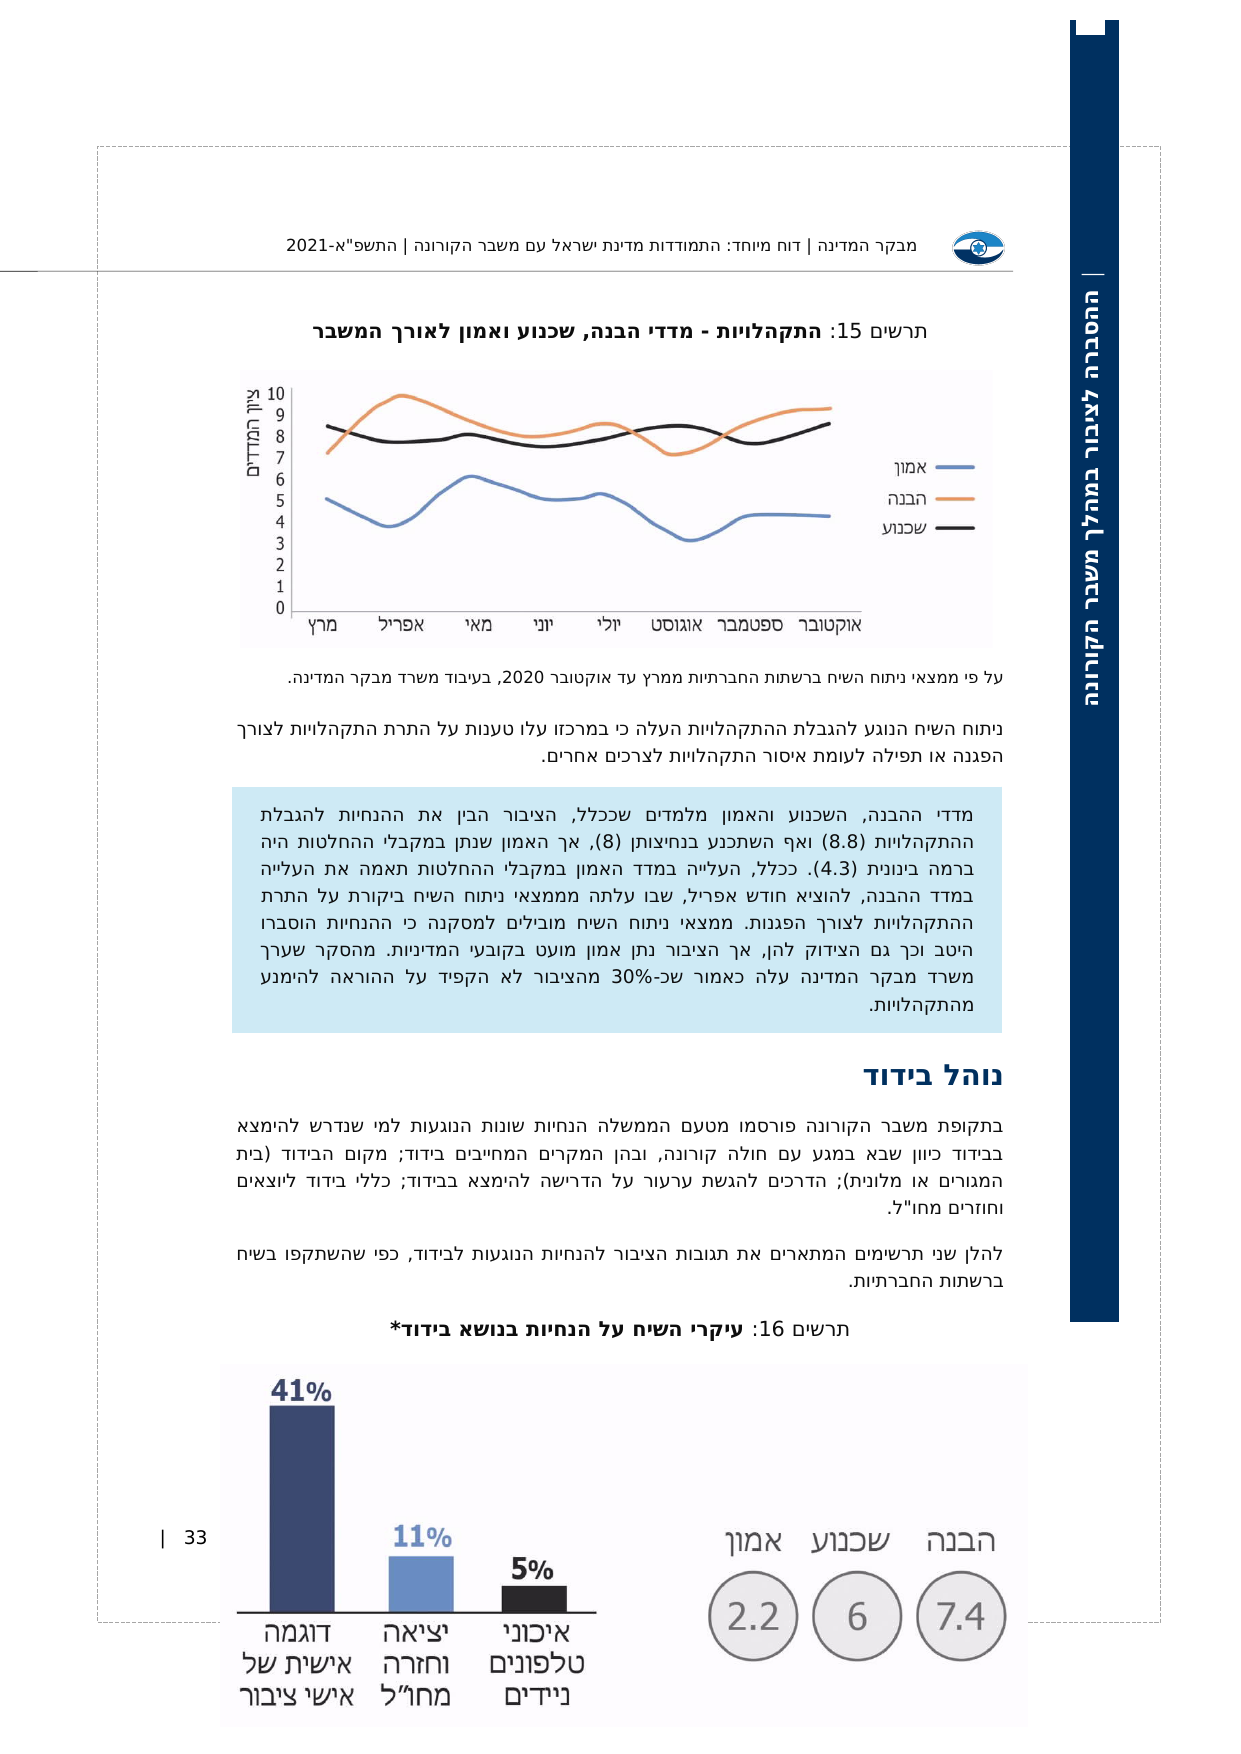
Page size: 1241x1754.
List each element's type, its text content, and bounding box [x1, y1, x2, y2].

text להלן שני תרשימים המתארים את תגובות הציבור להנחיות הנוגעות לבידוד, כפי שהשתקפו בשיח ברשתות החברתיות. [236, 1238, 1004, 1292]
picture [240, 370, 993, 648]
text בתקופת משבר הקורונה פורסמו מטעם הממשלה הנחיות שונות הנוגעות למי שנדרש להימצא בבידוד כיוון שבא במגע עם חולה קורונה, ובהן המקרים המחייבים בידוד; מקום הבידוד (בית המגורים או מלונית); הדרכים להגשת ערעור על הדרישה להימצא בבידוד; כללי בידוד ליוצאים וחוזרים מחו"ל. [236, 1111, 1004, 1219]
picture [220, 1364, 1028, 1727]
text נוהל בידוד [236, 1058, 1004, 1092]
text תרשים 16: עיקרי השיח על הנחיות בנושא בידוד* [236, 1317, 1004, 1342]
picture [950, 228, 1007, 268]
text מדדי ההבנה, השכנוע והאמון מלמדים שככלל, הציבור הבין את ההנחיות להגבלת ההתקהלויות (8.8) ואף השתכנע בנחיצותן (8), אך האמון שנתן במקבלי ההחלטות היה ברמה בינונית (4.3). ככלל, העלייה במדד האמון במקבלי ההחלטות תאמה את העלייה במדד ההבנה, להוציא חודש אפריל, שבו עלתה מממצאי ניתוח השיח ביקורת על התרת ההתקהלויות לצורך הפגנות. ממצאי ניתוח השיח מובילים למסקנה כי ההנחיות הוסברו היטב וכך גם הצידוק להן, אך הציבור נתן אמון מועט בקובעי המדיניות. מהסקר שערך משרד מבקר המדינה עלה כאמור שכ-30% מהציבור לא הקפיד על ההוראה להימנע מהתקהלויות. [237, 791, 997, 1029]
text תרשים 15: התקהלויות - מדדי הבנה, שכנוע ואמון לאורך המשבר [236, 319, 1004, 343]
text ניתוח השיח הנוגע להגבלת ההתקהלויות העלה כי במרכזו עלו טענות על התרת התקהלויות לצורך הפגנה או תפילה לעומת איסור התקהלויות לצרכים אחרים. [236, 714, 1004, 768]
